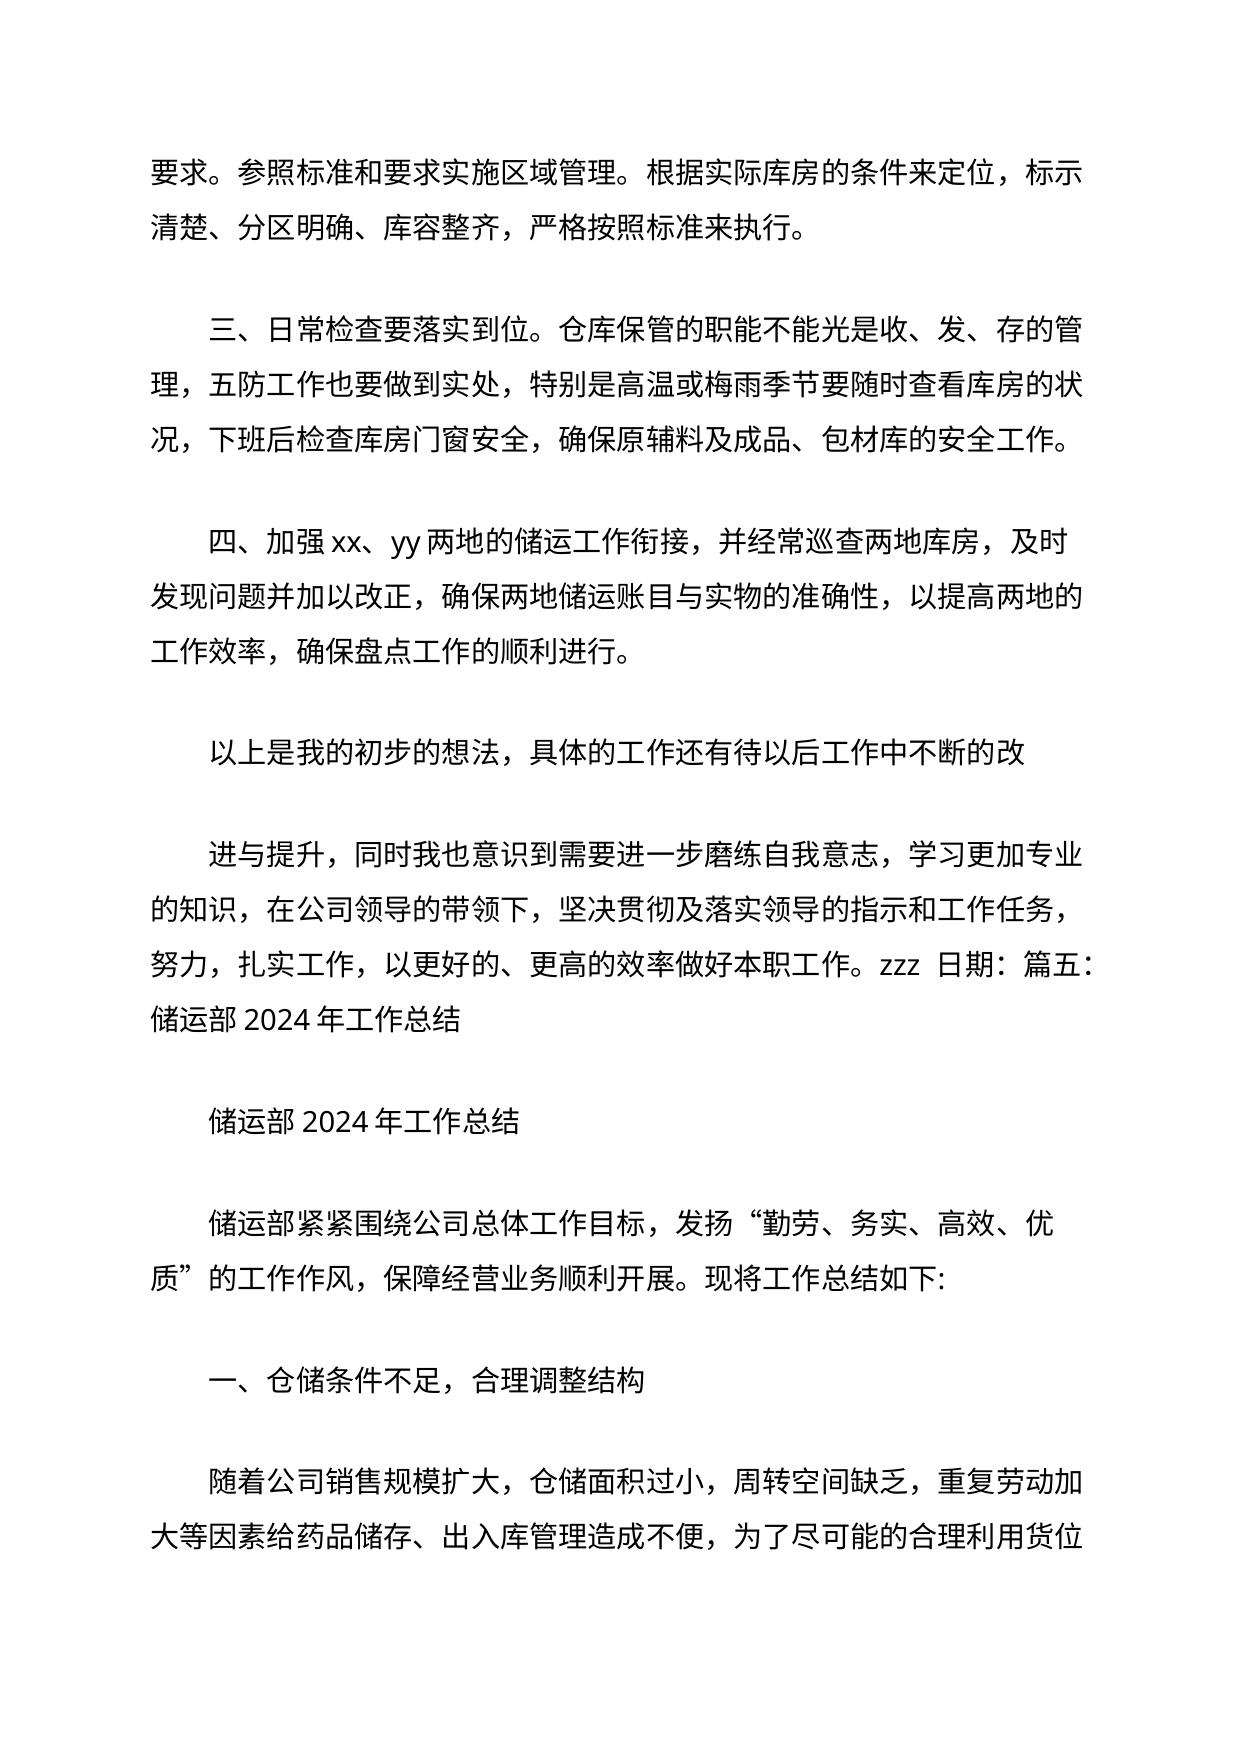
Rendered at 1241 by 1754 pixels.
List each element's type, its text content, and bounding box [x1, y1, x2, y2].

text 储运部2024年工作总结 [150, 1098, 1090, 1141]
text 进与提升，同时我也意识到需要进一步磨练自我意志，学习更加专业的知识，在公司领导的带领下，坚决贯彻及落实领导的指示和工作任务，努力，扎实工作，以更好的、更高的效率做好本职工作。zzz 日期：篇五：储运部2024年工作总结 [150, 832, 1090, 1039]
text 四、加强xx、yy两地的储运工作衔接，并经常巡查两地库房，及时发现问题并加以改正，确保两地储运账目与实物的准确性，以提高两地的工作效率，确保盘点工作的顺利进行。 [150, 518, 1090, 670]
text 以上是我的初步的想法，具体的工作还有待以后工作中不断的改 [150, 730, 1090, 772]
text 三、日常检查要落实到位。仓库保管的职能不能光是收、发、存的管理，五防工作也要做到实处，特别是高温或梅雨季节要随时查看库房的状况，下班后检查库房门窗安全，确保原辅料及成品、包材库的安全工作。 [150, 307, 1090, 459]
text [150, 1459, 1090, 1556]
text 一、仓储条件不足，合理调整结构 [150, 1357, 1090, 1399]
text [150, 150, 1090, 247]
text 储运部紧紧围绕公司总体工作目标，发扬“勤劳、务实、高效、优质”的工作作风，保障经营业务顺利开展。现将工作总结如下: [150, 1200, 1090, 1298]
